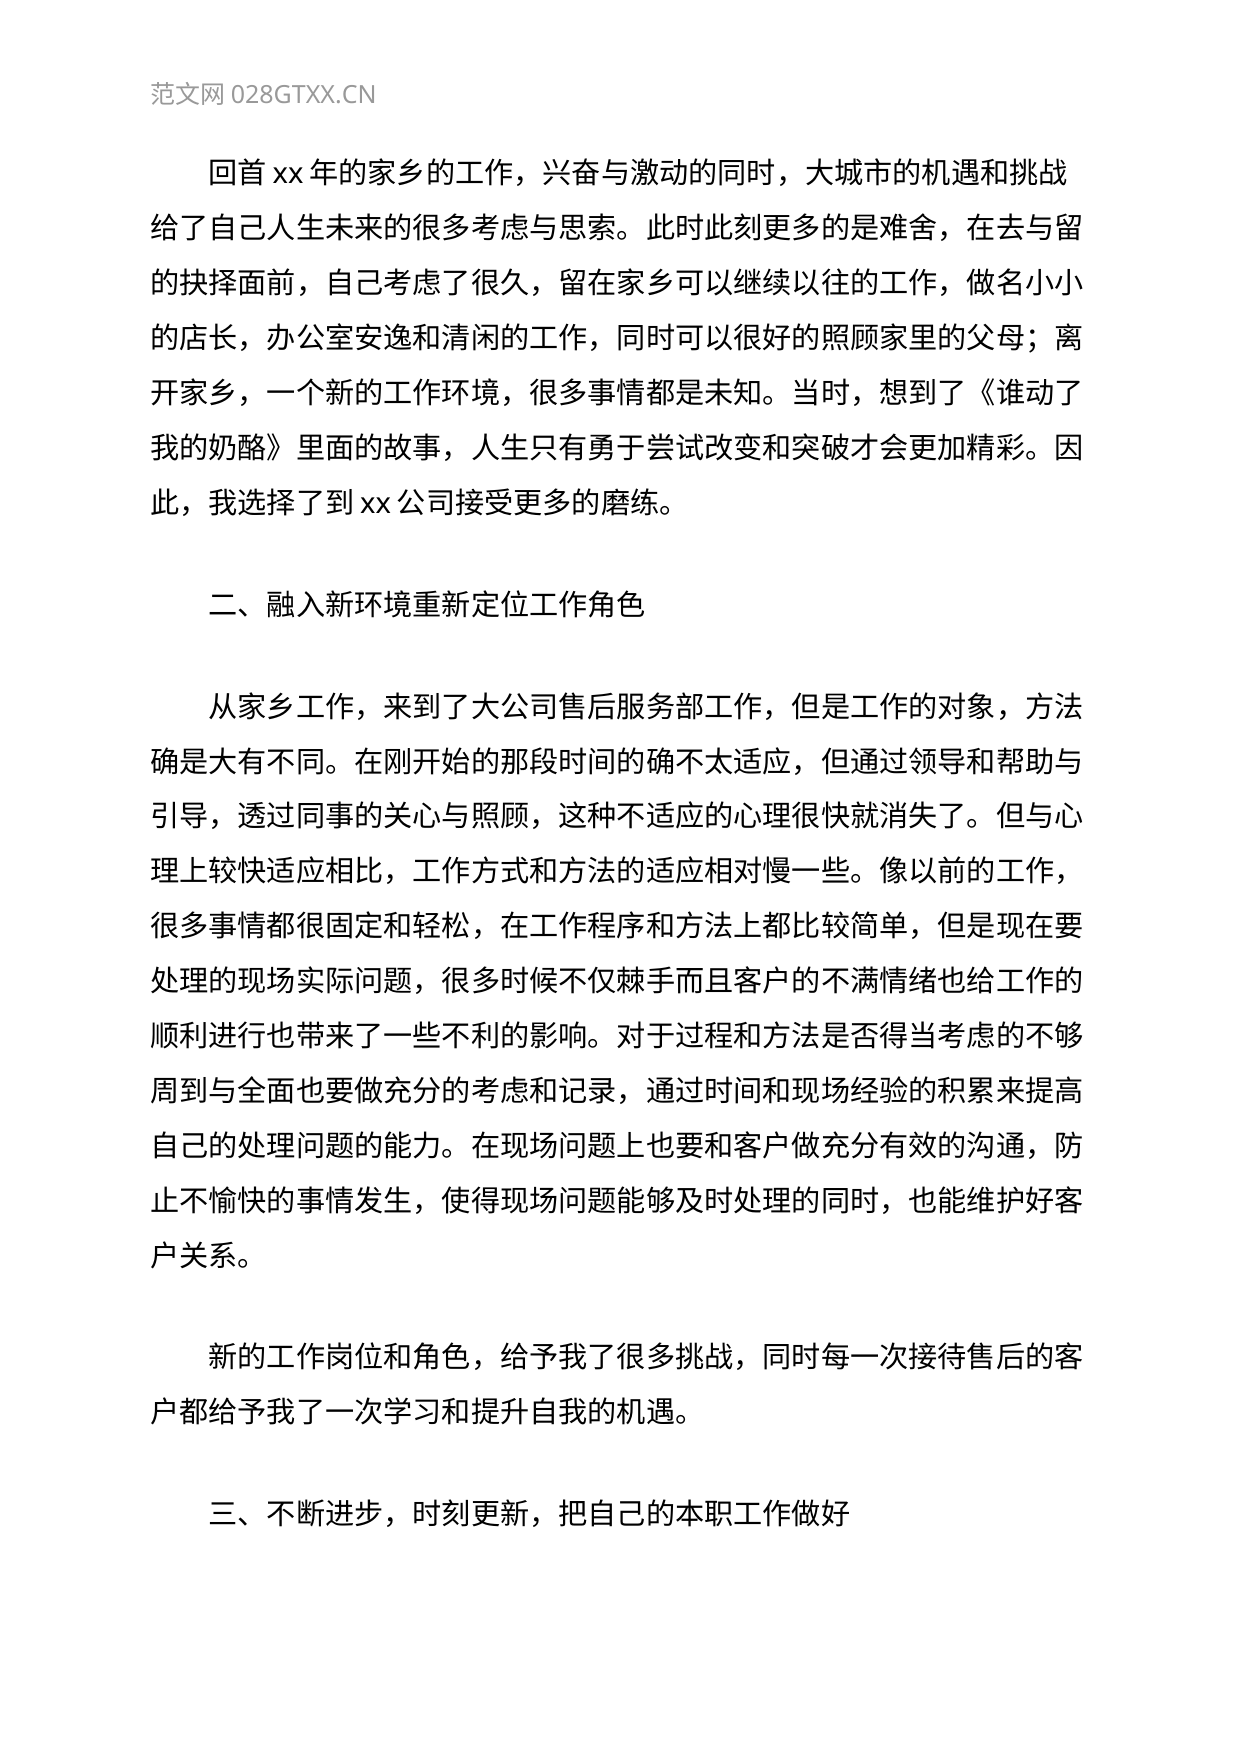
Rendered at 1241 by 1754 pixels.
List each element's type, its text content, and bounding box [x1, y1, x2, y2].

text 从家乡工作，来到了大公司售后服务部工作，但是工作的对象，方法确是大有不同。在刚开始的那段时间的确不太适应，但通过领导和帮助与引导，透过同事的关心与照顾，这种不适应的心理很快就消失了。但与心理上较快适应相比，工作方式和方法的适应相对慢一些。像以前的工作，很多事情都很固定和轻松，在工作程序和方法上都比较简单，但是现在要处理的现场实际问题，很多时候不仅棘手而且客户的不满情绪也给工作的顺利进行也带来了一些不利的影响。对于过程和方法是否得当考虑的不够周到与全面也要做充分的考虑和记录，通过时间和现场经验的积累来提高自己的处理问题的能力。在现场问题上也要和客户做充分有效的沟通，防止不愉快的事情发生，使得现场问题能够及时处理的同时，也能维护好客户关系。 [150, 683, 1090, 1274]
text 新的工作岗位和角色，给予我了很多挑战，同时每一次接待售后的客户都给予我了一次学习和提升自我的机遇。 [150, 1334, 1090, 1431]
text 回首xx年的家乡的工作，兴奋与激动的同时，大城市的机遇和挑战给了自己人生未来的很多考虑与思索。此时此刻更多的是难舍，在去与留的抉择面前，自己考虑了很久，留在家乡可以继续以往的工作，做名小小的店长，办公室安逸和清闲的工作，同时可以很好的照顾家里的父母；离开家乡，一个新的工作环境，很多事情都是未知。当时，想到了《谁动了我的奶酪》里面的故事，人生只有勇于尝试改变和突破才会更加精彩。因此，我选择了到xx公司接受更多的磨练。 [150, 150, 1090, 522]
text 二、融入新环境重新定位工作角色 [150, 581, 1090, 624]
text 三、不断进步，时刻更新，把自己的本职工作做好 [150, 1491, 1090, 1533]
